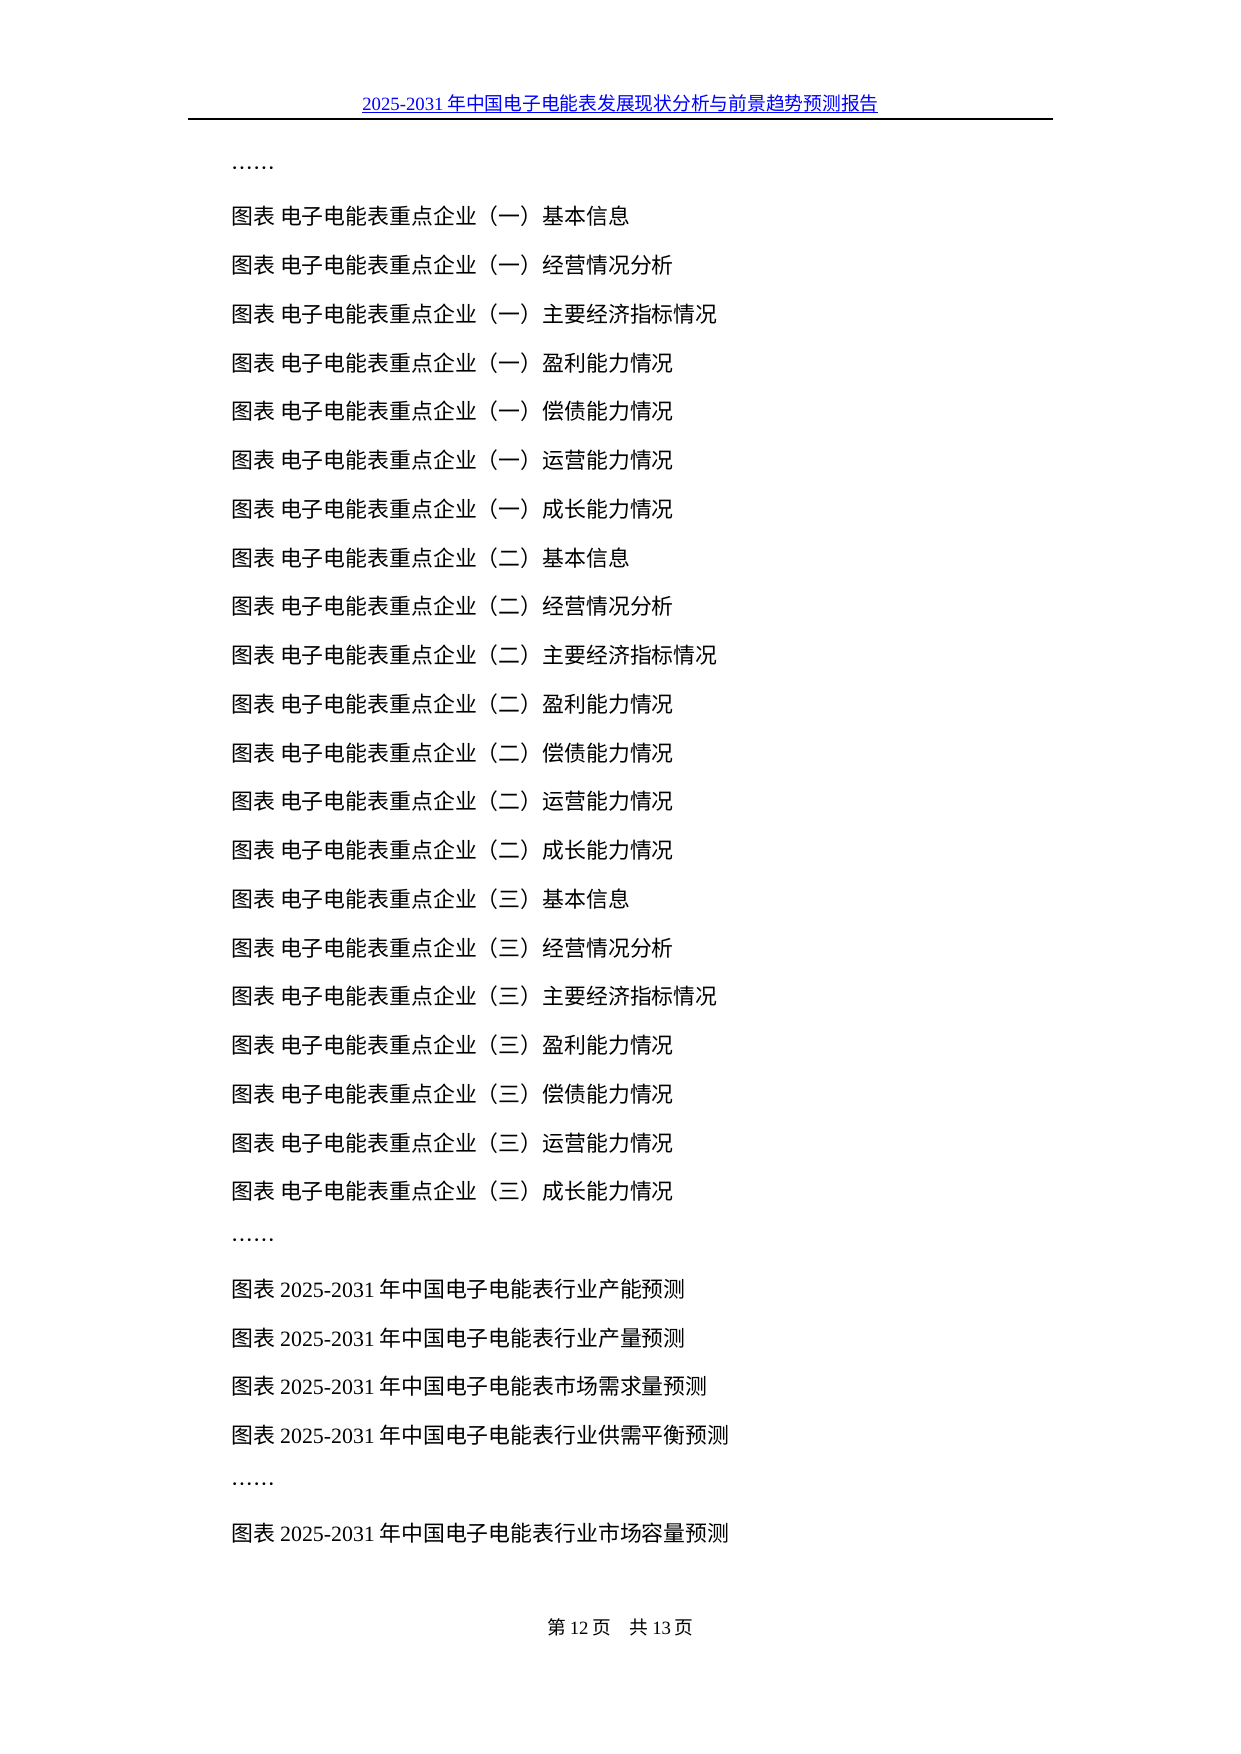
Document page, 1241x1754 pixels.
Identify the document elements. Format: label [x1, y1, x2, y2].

text [187, 150, 1053, 1548]
